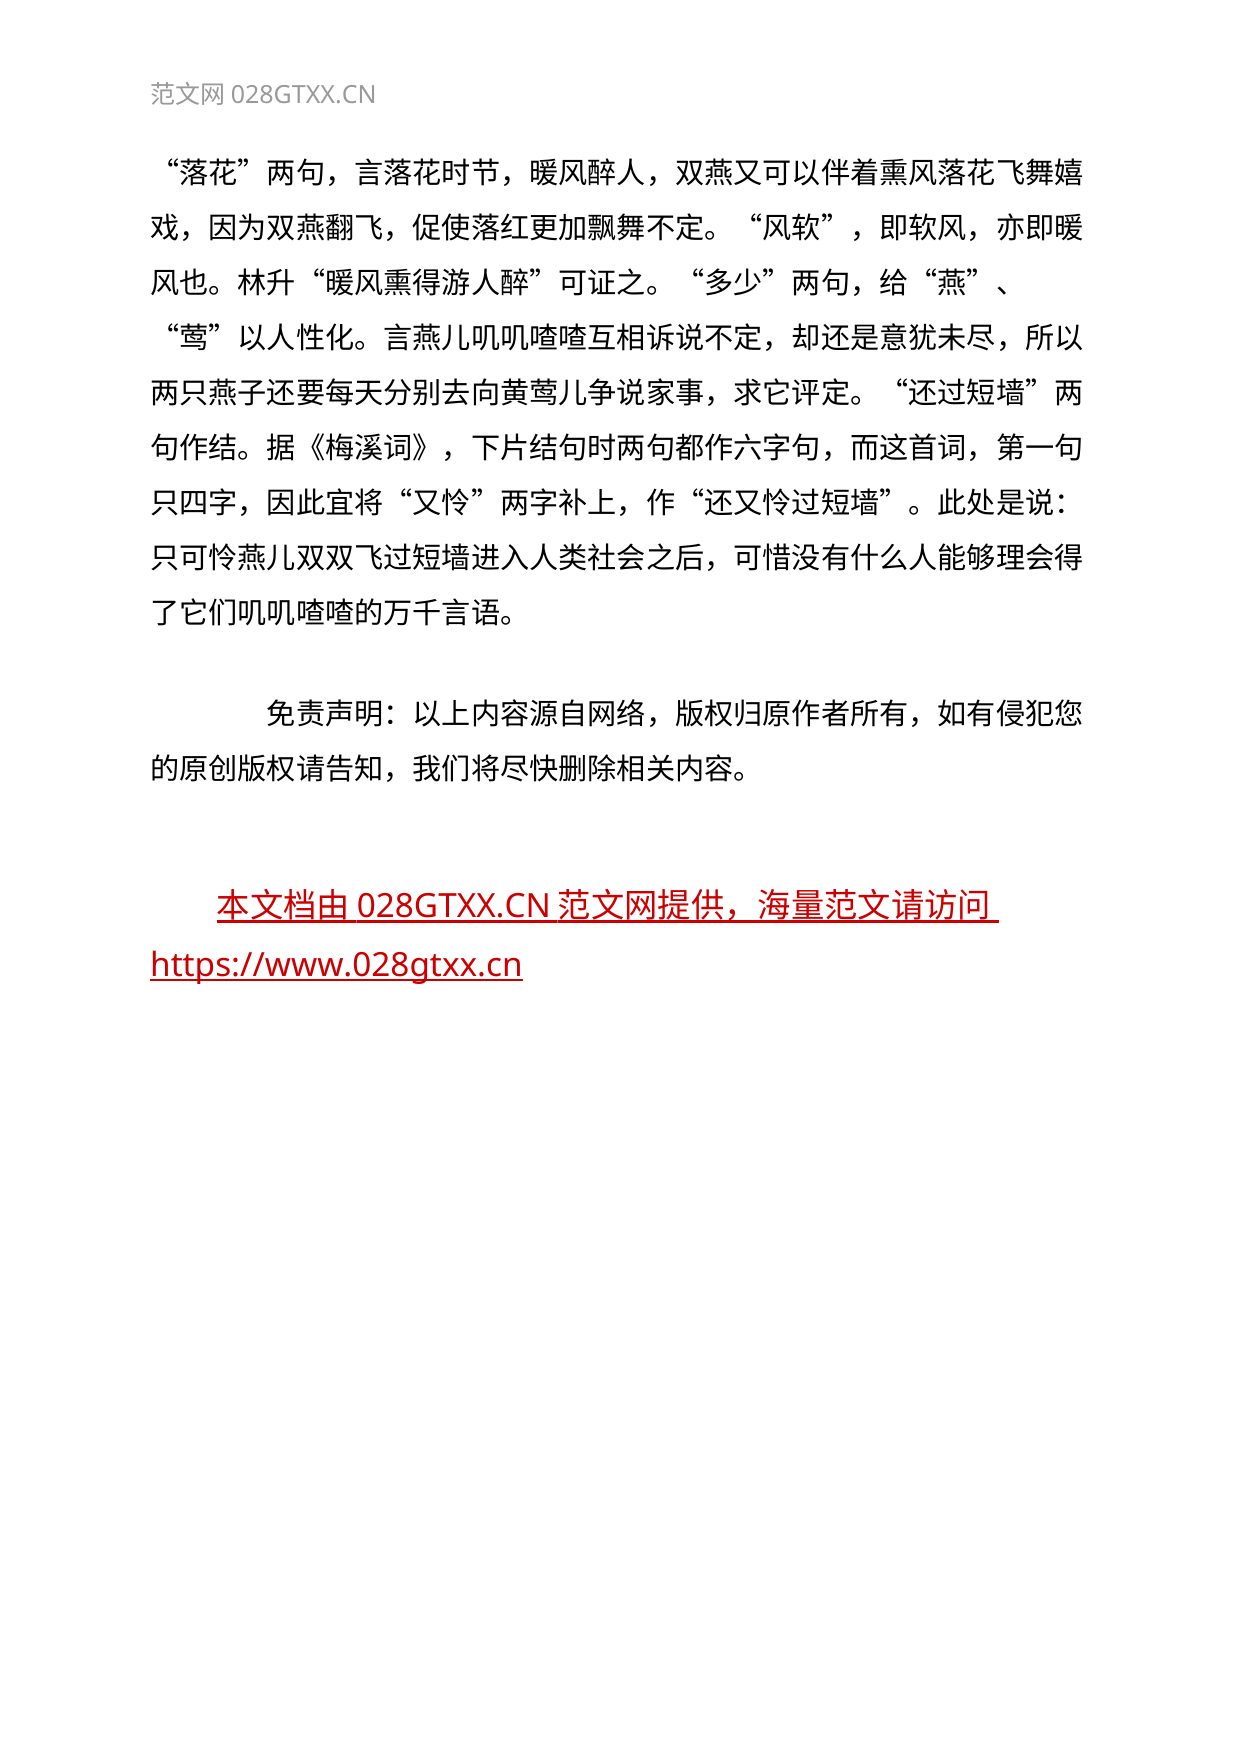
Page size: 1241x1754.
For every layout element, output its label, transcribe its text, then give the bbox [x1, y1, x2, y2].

text 免责声明：以上内容源自网络，版权归原作者所有，如有侵犯您的原创版权请告知，我们将尽快删除相关内容。 [150, 691, 1090, 788]
text 本文档由028GTXX.CN范文网提供，海量范文请访问 https://www.028gtxx.cn [150, 879, 1090, 986]
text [150, 150, 1090, 631]
